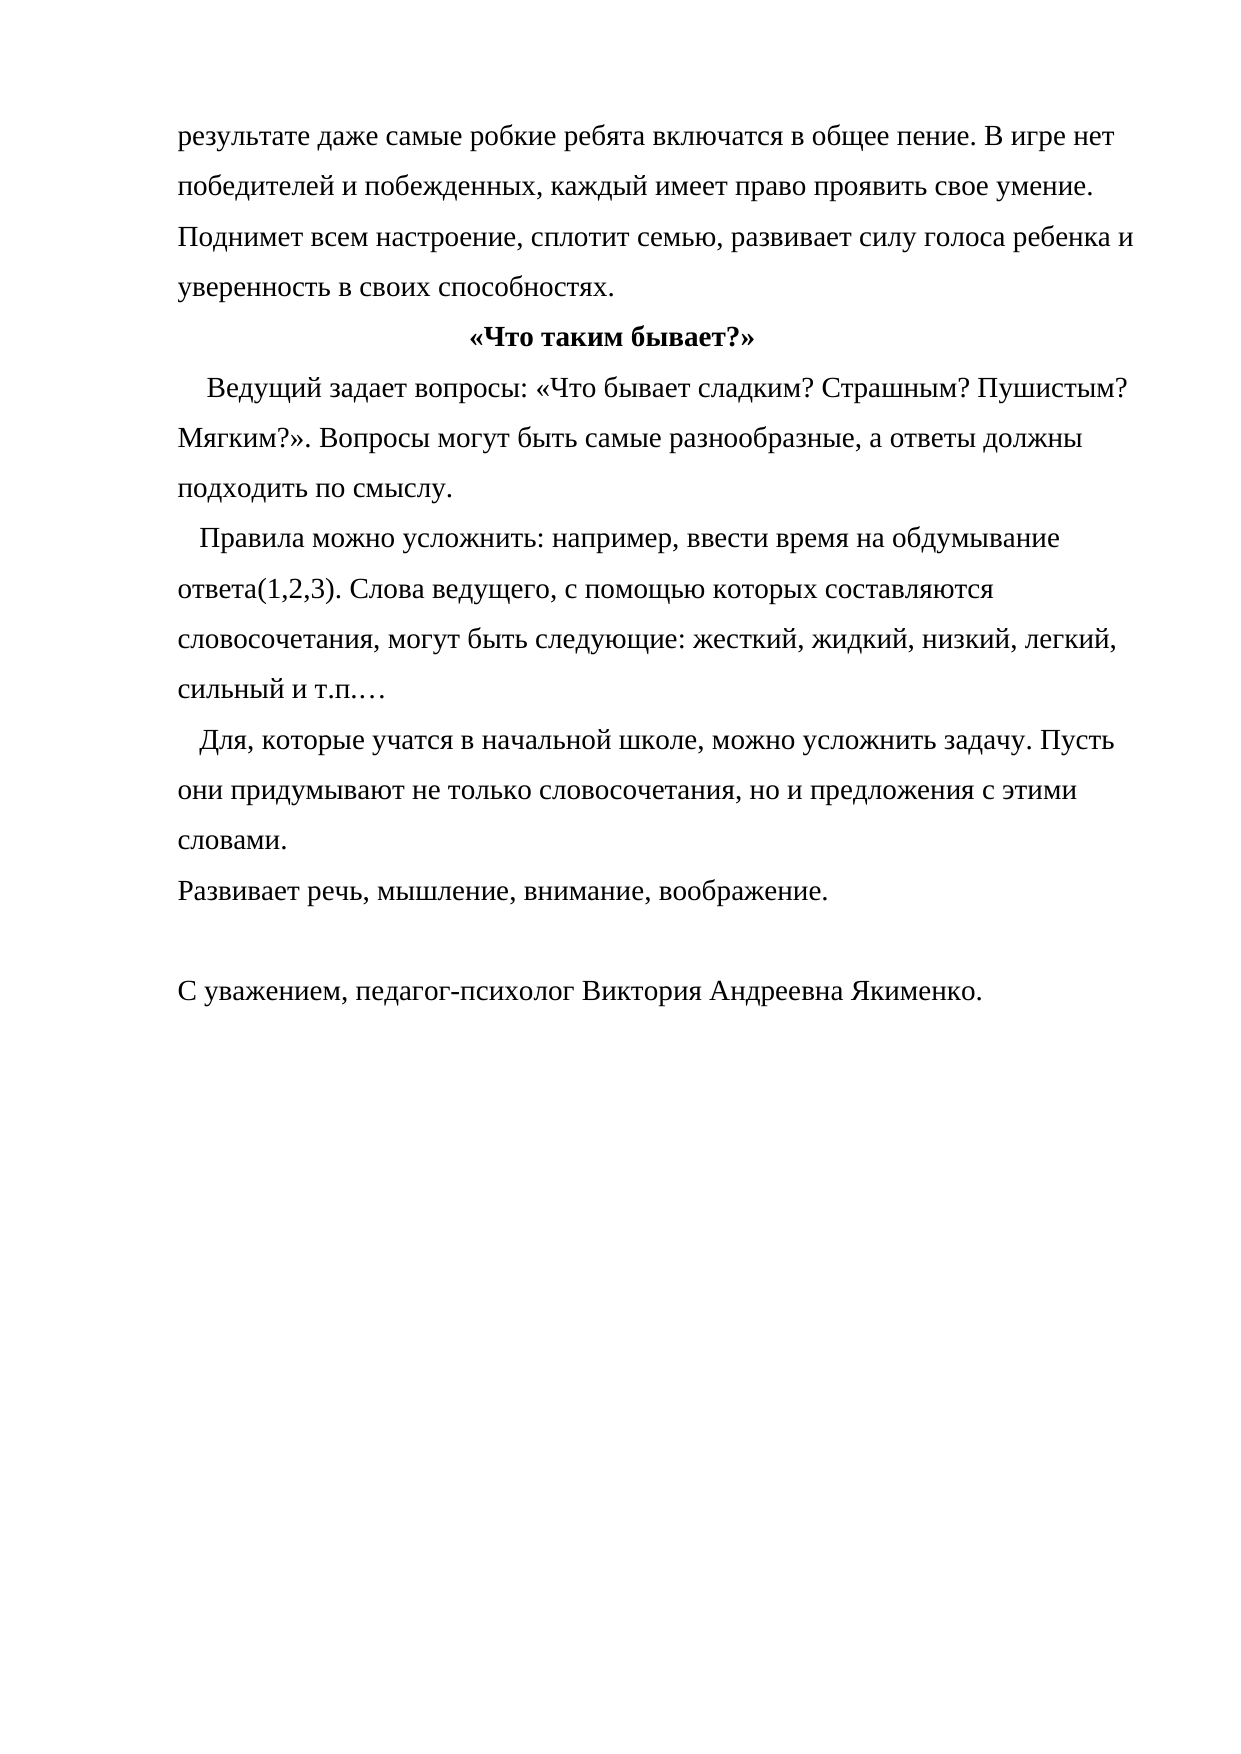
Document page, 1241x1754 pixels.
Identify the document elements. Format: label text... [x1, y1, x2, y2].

text Развивает речь, мышление, внимание, воображение. [177, 873, 1152, 906]
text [177, 118, 1152, 202]
text С уважением, педагог-психолог Виктория Андреевна Якименко. [177, 973, 1152, 1007]
text Поднимет всем настроение, сплотит семью, развивает силу голоса ребенка и уверенность в своих способностях. «Что таким бывает?» Ведущий задает вопросы: «Что бывает сладким? Страшным? Пушистым? Мягким?». Вопросы могут быть самые разнообразные, а ответы должны подходить по смыслу. Правила можно усложнить: например, ввести время на обдумывание ответа(1,2,3). Слова ведущего, с помощью которых составляются словосочетания, могут быть следующие: жесткий, жидкий, низкий, легкий, сильный и т.п.… Для, которые учатся в начальной школе, можно усложнить задачу. Пусть они придумывают не только словосочетания, но и предложения с этими словами. [177, 219, 1152, 856]
